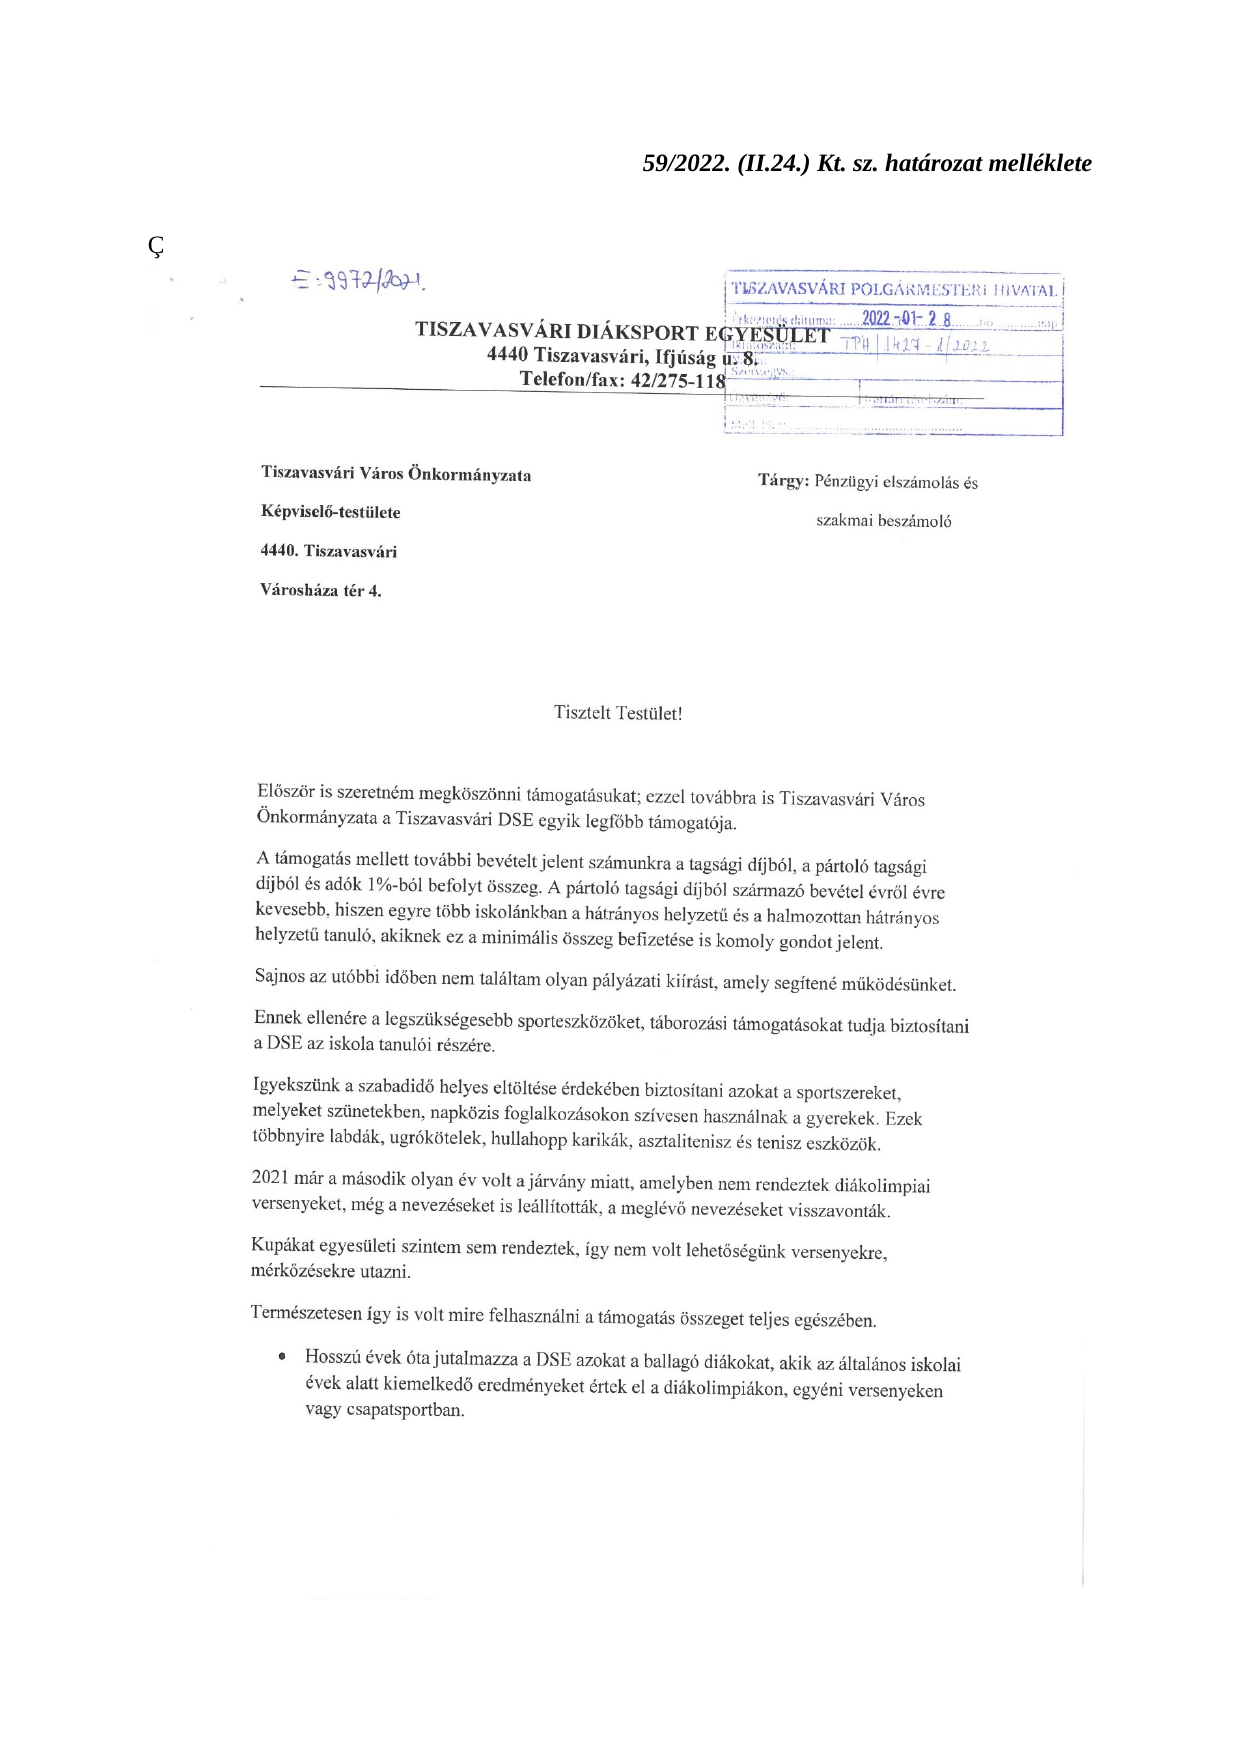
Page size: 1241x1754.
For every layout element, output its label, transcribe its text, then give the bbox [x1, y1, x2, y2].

text 59/2022. (II.24.) Kt. sz. határozat melléklete [148, 148, 1093, 176]
picture [147, 263, 1093, 1600]
text Ç [148, 230, 1093, 263]
